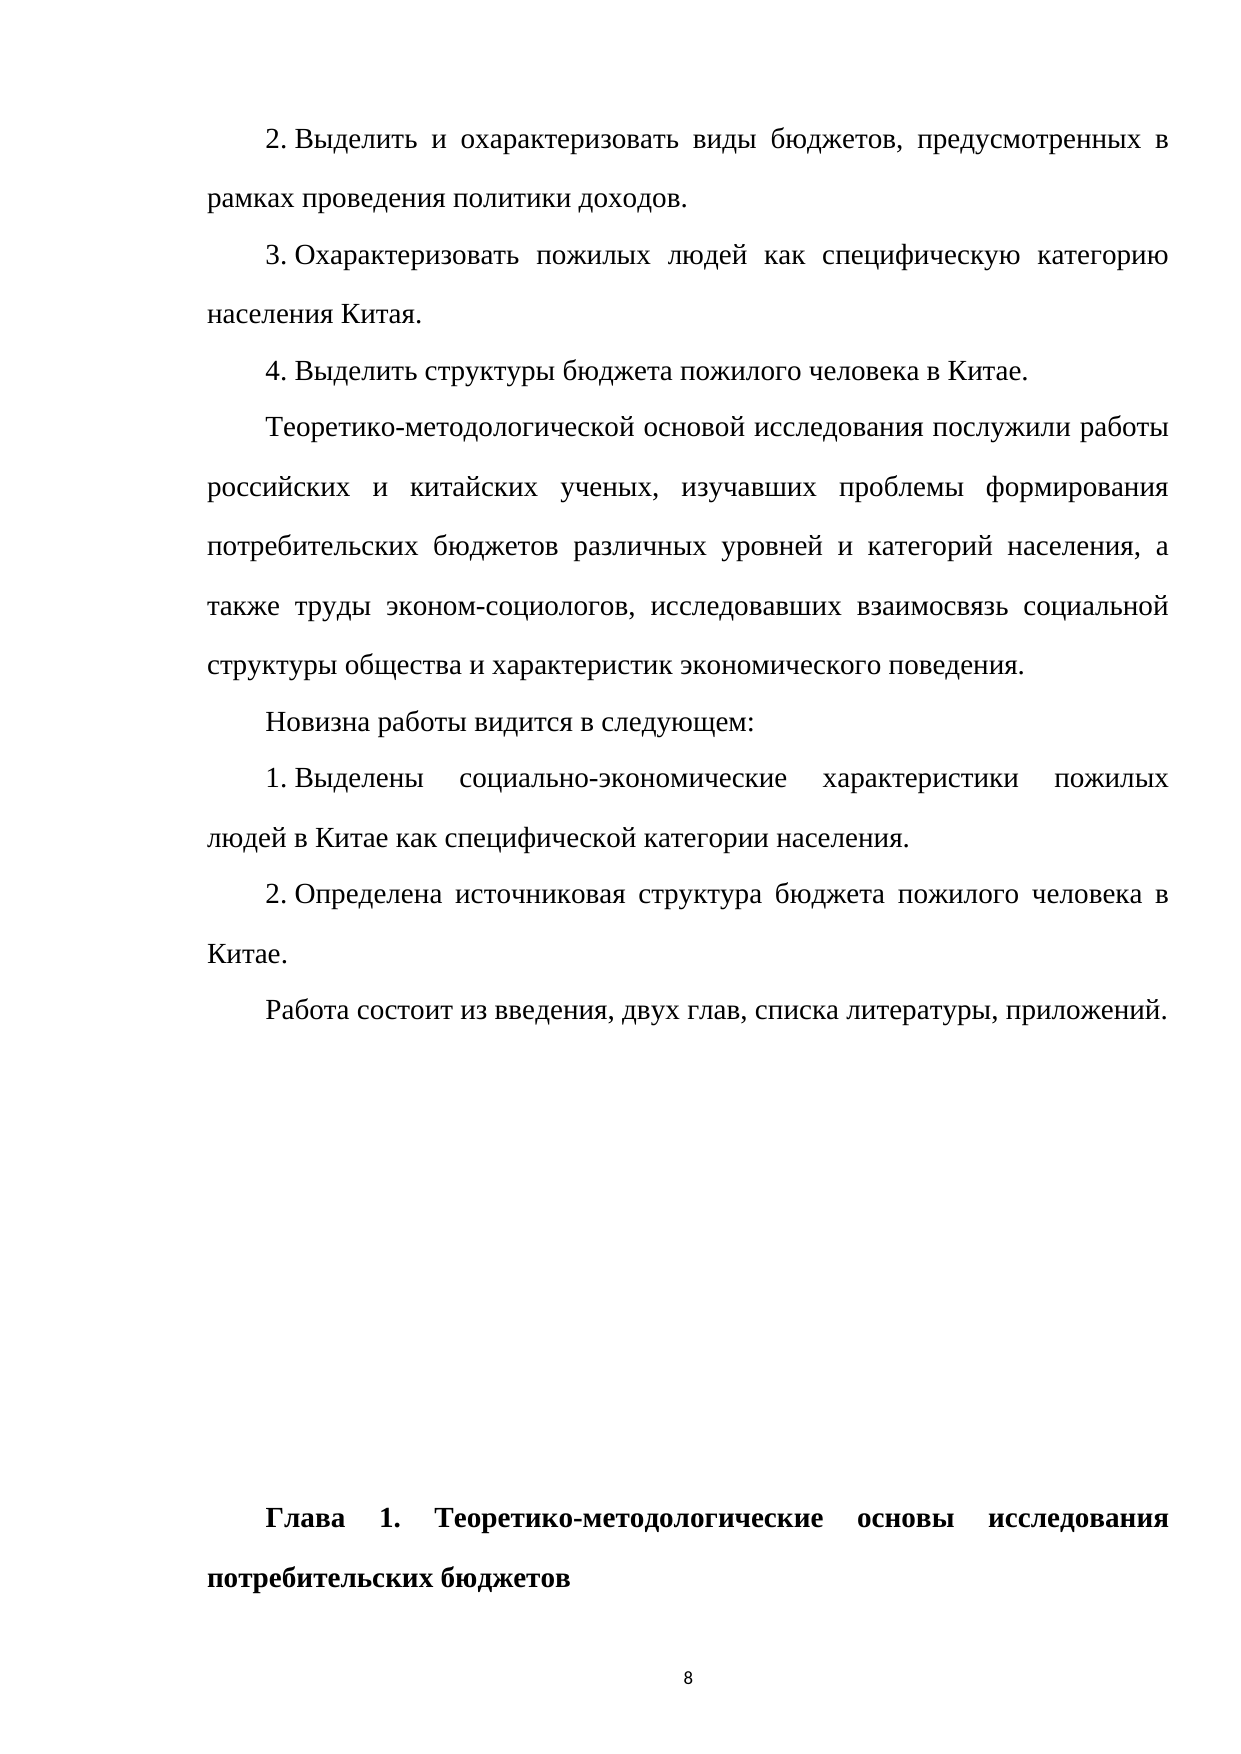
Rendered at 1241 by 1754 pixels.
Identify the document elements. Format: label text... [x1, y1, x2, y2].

text 1. Выделены социально-экономические характеристики пожилых людей в Китае как специфической категории населения. [207, 757, 1169, 856]
text 2. Определена источниковая структура бюджета пожилого человека в Китае. [207, 873, 1169, 972]
text Работа состоит из введения, двух глав, списка литературы, приложений. [207, 989, 1169, 1029]
text Теоретико-методологической основой исследования послужили работы российских и китайских ученых, изучавших проблемы формирования потребительских бюджетов различных уровней и категорий населения, а также труды эконом-социологов, исследовавших взаимосвязь социальной структуры общества и характеристик экономического поведения. [207, 406, 1169, 684]
text 2. Выделить и охарактеризовать виды бюджетов, предусмотренных в рамках проведения политики доходов. [207, 118, 1169, 217]
text Новизна работы видится в следующем: [207, 701, 1169, 741]
text Глава 1. Теоретико-методологические основы исследования потребительских бюджетов [207, 1497, 1169, 1596]
text 3. Охарактеризовать пожилых людей как специфическую категорию населения Китая. [207, 234, 1169, 333]
text 4. Выделить структуры бюджета пожилого человека в Китае. [207, 350, 1169, 390]
